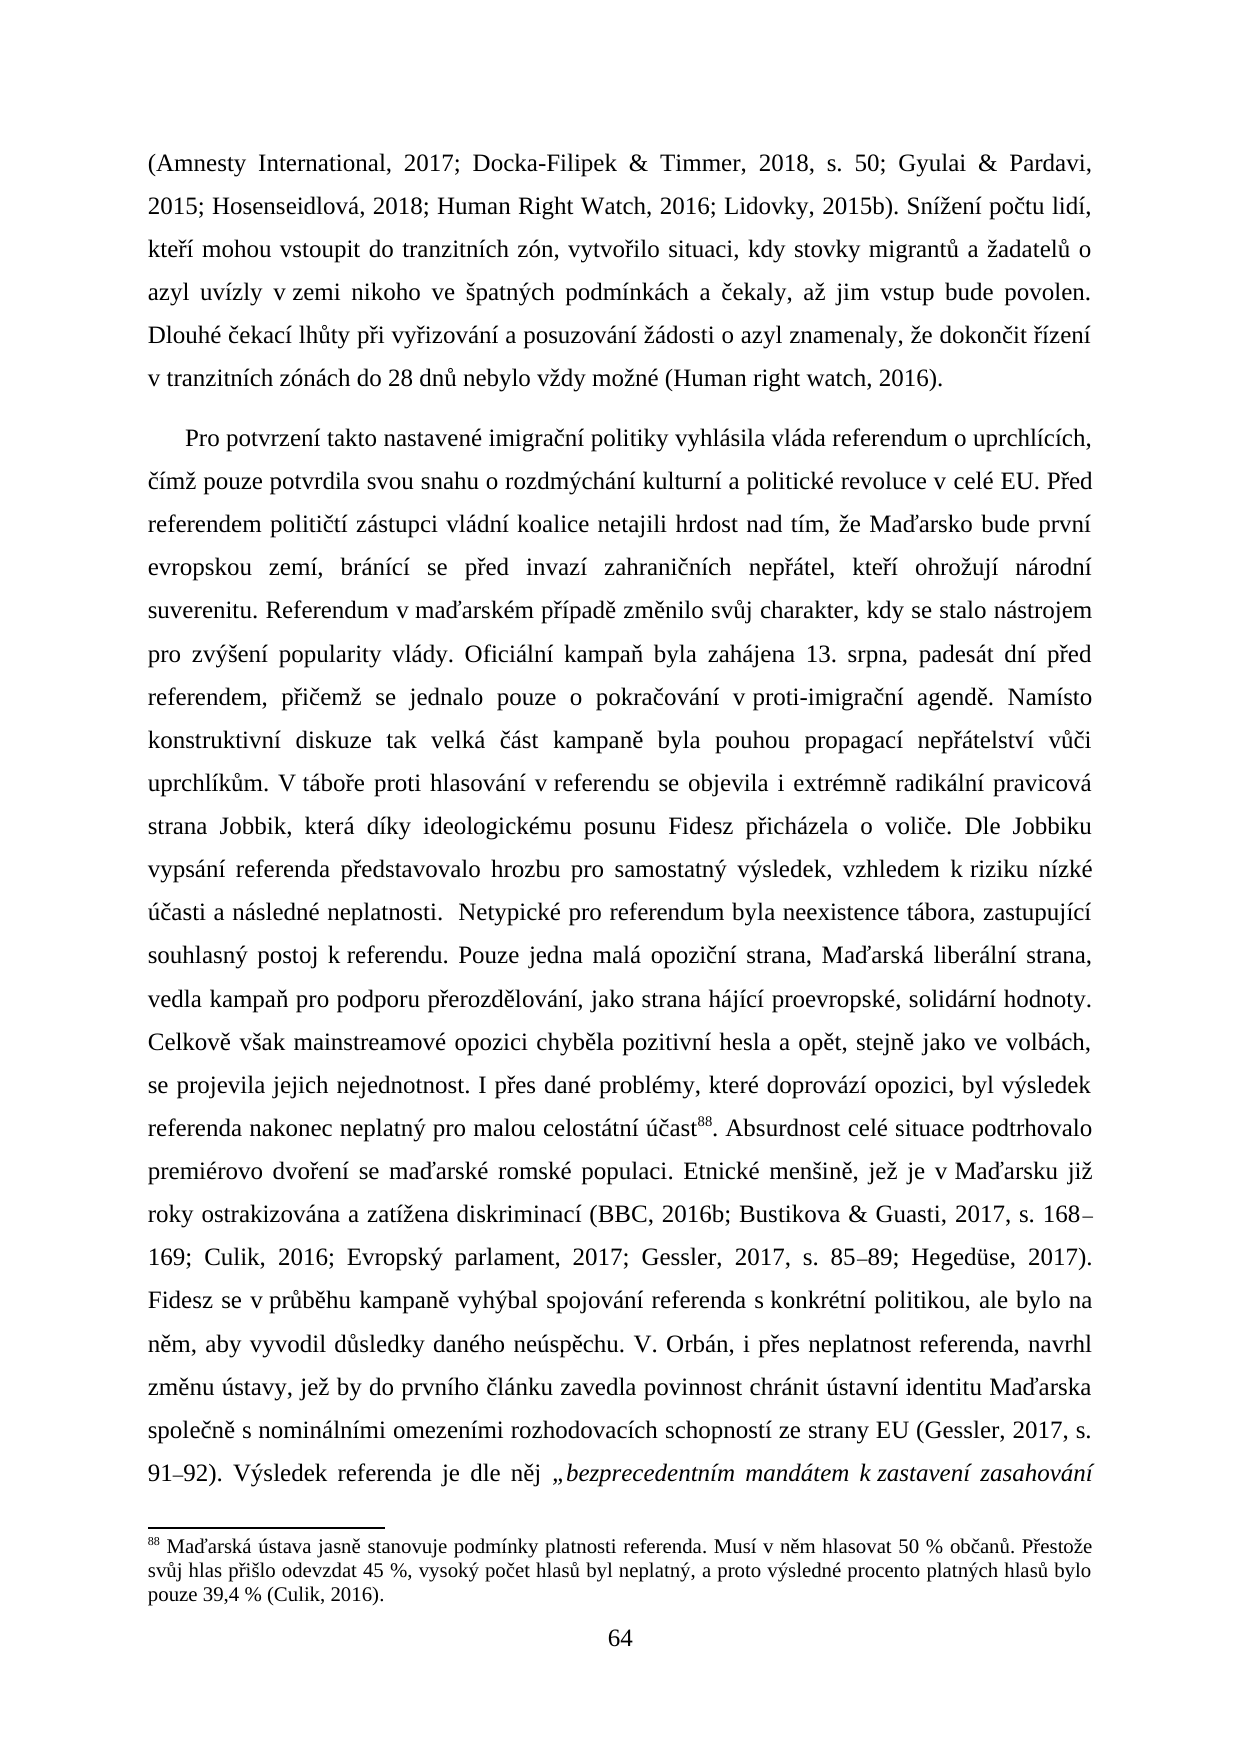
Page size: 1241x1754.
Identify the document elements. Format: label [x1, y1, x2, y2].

text [148, 423, 1093, 1487]
text [148, 148, 1093, 392]
